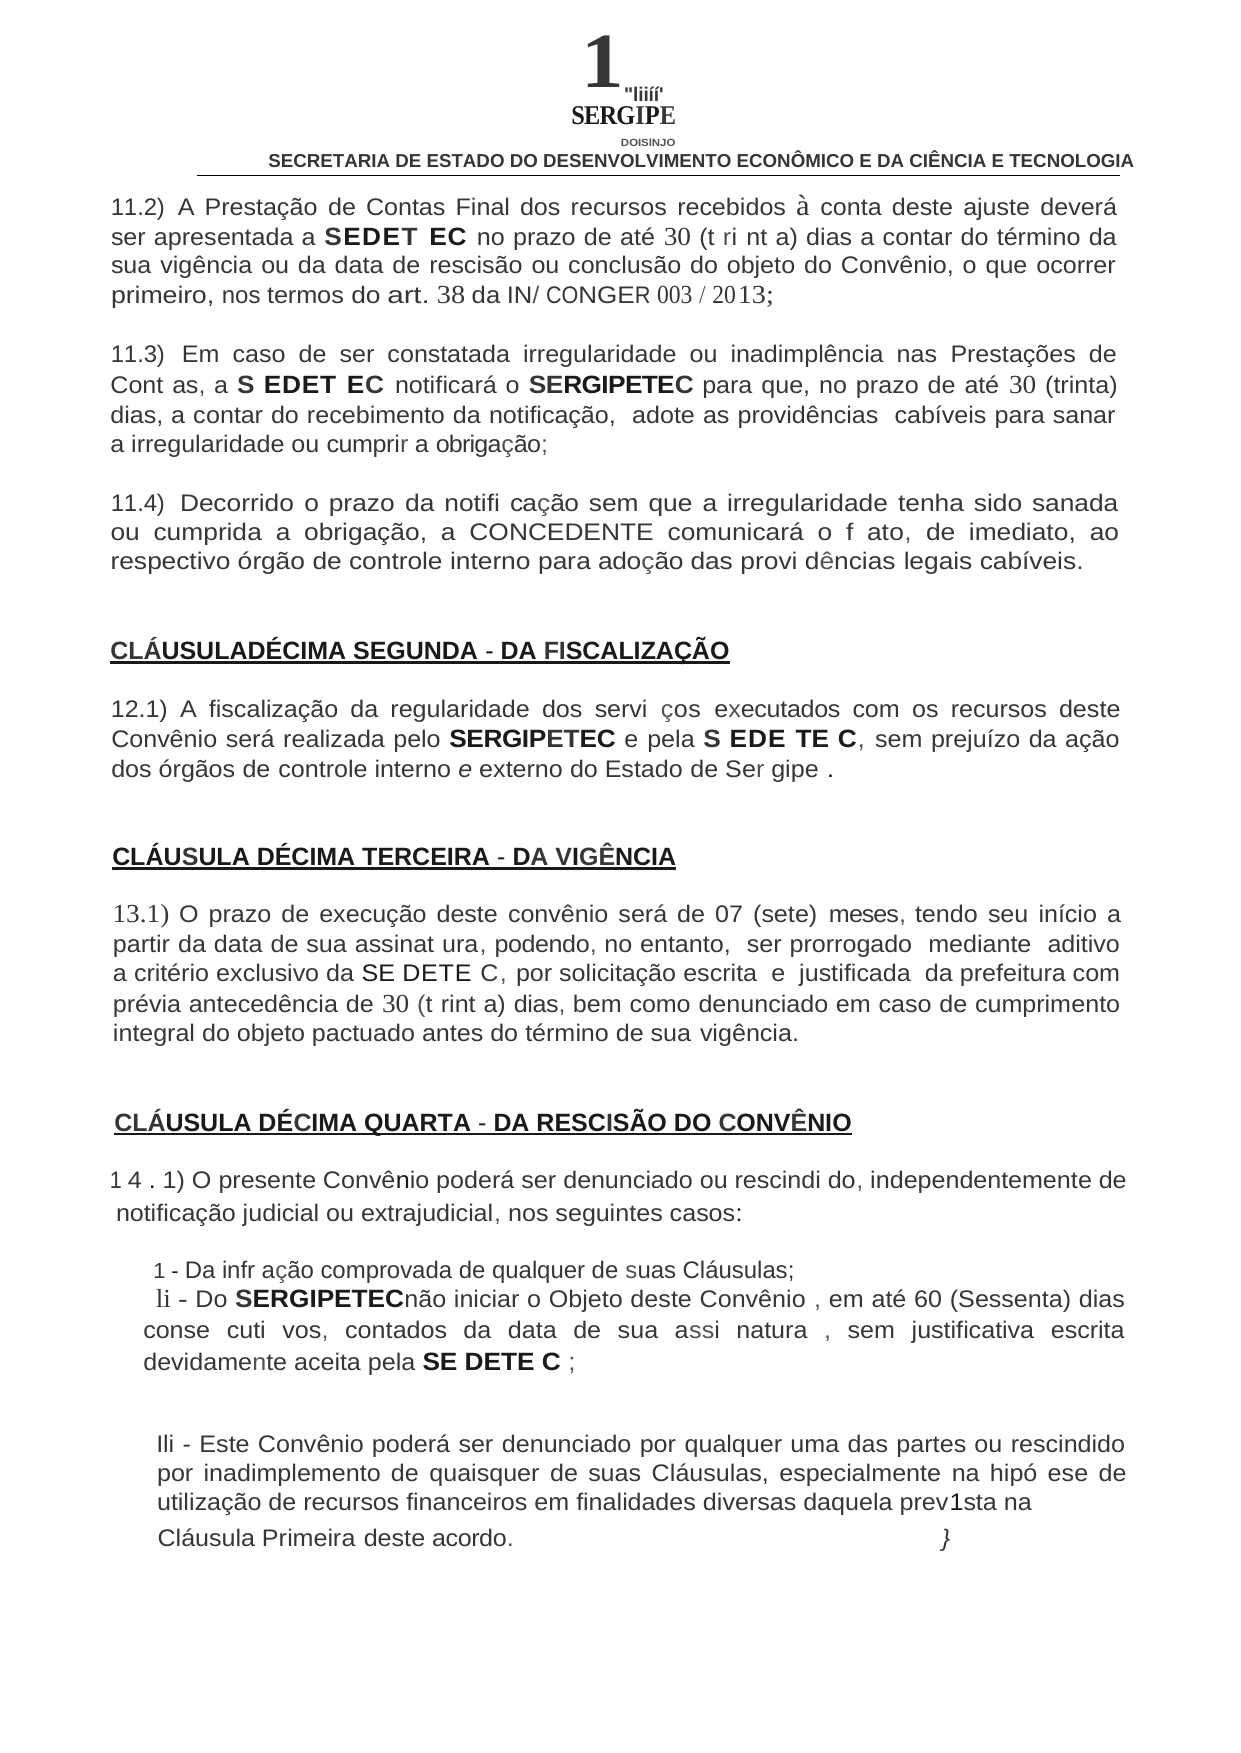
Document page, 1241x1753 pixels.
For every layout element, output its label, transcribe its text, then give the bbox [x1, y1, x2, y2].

subtitle CLÁUSULA DÉCIMA TERCEIRA - DA VIGÊNCIA [112, 842, 1153, 871]
text 12.1) A fiscalização da regularidade dos servi ços executados com os recursos deste Convênio será realizada pelo SERGIPETEC e pela S EDE TE C, sem prejuízo da ação dos órgãos de controle interno e externo do Estado de Ser gipe . [111, 695, 1120, 782]
list Decorrido o prazo da notifi cação sem que a irregularidade tenha sido sanada ou cumprida a obrigação, a CONCEDENTE comunicará o f ato, de imediato, ao respectivo órgão de controle interno para adoção das provi dências legais cabíveis. [110, 488, 1119, 574]
subtitle CLÁUSULA DÉCIMA QUARTA - DA RESCISÃO DO CONVÊNIO [114, 1108, 1153, 1137]
text 13.1) O prazo de execução deste convênio será de 07 (sete) meses, tendo seu início a partir da data de sua assinat ura, podendo, no entanto, ser prorrogado mediante aditivo a critério exclusivo da SE DETE C, por solicitação escrita e justificada da prefeitura com prévia antecedência de 30 (t rint a) dias, bem como denunciado em caso de cumprimento integral do objeto pactuado antes do término de sua vigência. [112, 898, 1121, 1047]
text Ili - Este Convênio poderá ser denunciado por qualquer uma das partes ou rescindido por inadimplemento de quaisquer de suas Cláusulas, especialmente na hipó ese de utilização de recursos financeiros em finalidades diversas daquela prev1sta na [156, 1429, 1128, 1515]
text li - Do SERGIPETECnão iniciar o Objeto deste Convênio , em até 60 (Sessenta) dias conse cuti vos, contados da data de sua assi natura , sem justificativa escrita devidamente aceita pela SE DETE C ; [143, 1283, 1125, 1375]
text 1 4 . 1) O presente Convênio poderá ser denunciado ou rescindi do, independentemente de notificação judicial ou extrajudicial, nos seguintes casos: [109, 1166, 1132, 1227]
text 1"liiíí' [541, 15, 704, 118]
list Em caso de ser constatada irregularidade ou inadimplência nas Prestações de Cont as, a S EDET EC notificará o SERGIPETEC para que, no prazo de até 30 (trinta) dias, a contar do recebimento da notificação, adote as providências cabíveis para sanar a irregularidade ou cumprir a obrigação; [110, 340, 1118, 457]
subtitle CLÁUSULADÉCIMA SEGUNDA - DA FISCALIZAÇÃO [110, 636, 1153, 665]
text Cláusula Primeira deste acordo. } [157, 1524, 1153, 1551]
list A Prestação de Contas Final dos recursos recebidos à conta deste ajuste deverá ser apresentada a SEDET EC no prazo de até 30 (t ri nt a) dias a contar do término da sua vigência ou da data de rescisão ou conclusão do objeto do Convênio, o que ocorrer primeiro, nos termos do art. 38 da IN/ CONGER 003 / 2013; [111, 188, 1117, 309]
text SECRETARIA DE ESTADO DO DESENVOLVIMENTO ECONÔMICO E DA CIÊNCIA E TECNOLOGIA [268, 150, 1153, 172]
text 1 - Da infr ação comprovada de qualquer de suas Cláusulas; [153, 1257, 1153, 1283]
